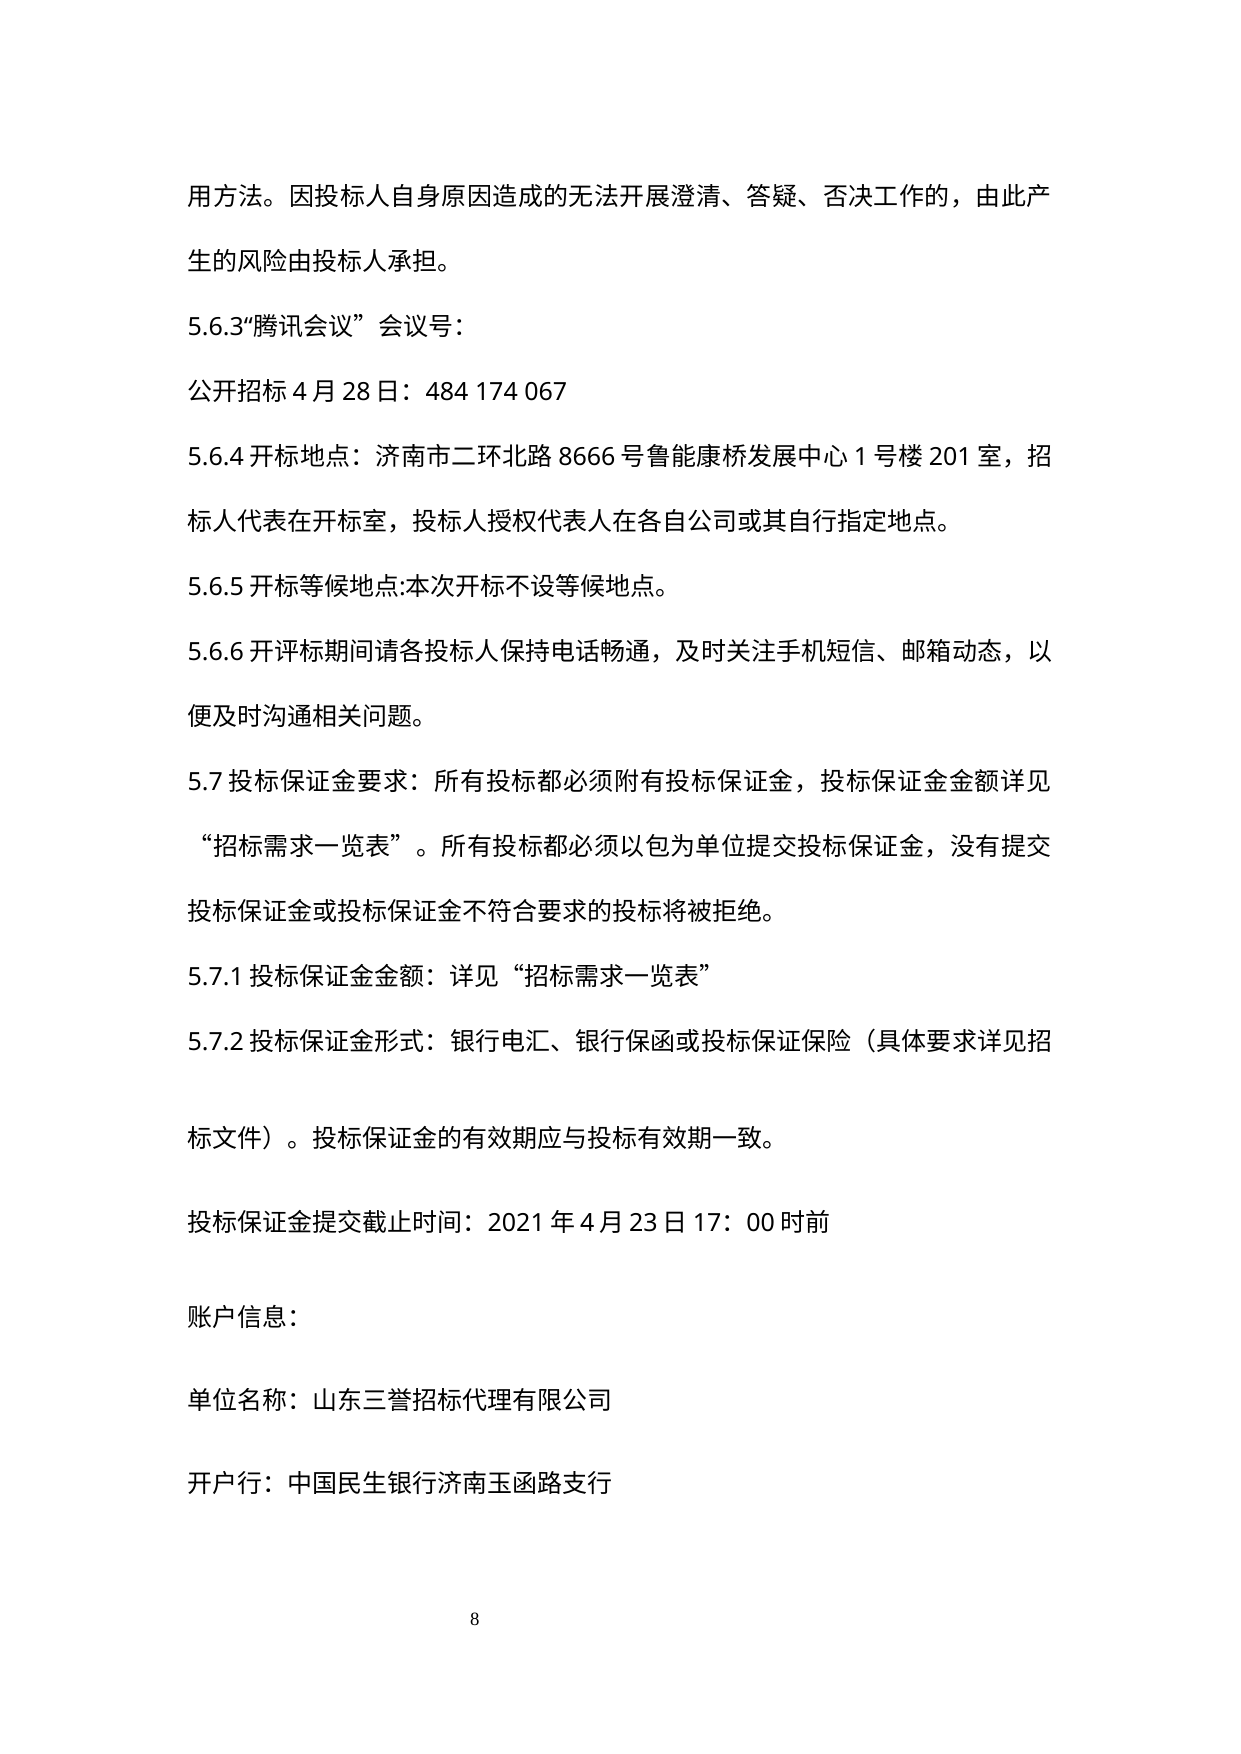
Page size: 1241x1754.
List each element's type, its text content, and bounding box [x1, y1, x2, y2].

text 单位名称：山东三誉招标代理有限公司 [187, 1366, 1053, 1431]
text 5.6.5开标等候地点:本次开标不设等候地点。 [187, 552, 1053, 617]
text 5.6.4开标地点：济南市二环北路8666号鲁能康桥发展中心1号楼201室，招标人代表在开标室，投标人授权代表人在各自公司或其自行指定地点。 [187, 422, 1053, 552]
text 5.7.1投标保证金金额：详见“招标需求一览表” [187, 942, 1053, 1007]
text 5.7投标保证金要求：所有投标都必须附有投标保证金，投标保证金金额详见“招标需求一览表”。所有投标都必须以包为单位提交投标保证金，没有提交投标保证金或投标保证金不符合要求的投标将被拒绝。 [187, 747, 1053, 942]
text 开户行：中国民生银行济南玉函路支行 [187, 1449, 1053, 1514]
text 公开招标4月28日：484 174 067 [187, 357, 1053, 422]
text 5.7.2投标保证金形式：银行电汇、银行保函或投标保证保险（具体要求详见招标文件）。投标保证金的有效期应与投标有效期一致。 [187, 1007, 1053, 1169]
text 5.6.6开评标期间请各投标人保持电话畅通，及时关注手机短信、邮箱动态，以便及时沟通相关问题。 [187, 617, 1053, 747]
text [187, 162, 1053, 292]
text 投标保证金提交截止时间：2021年4月23日17：00时前 [187, 1188, 1053, 1253]
text 5.6.3“腾讯会议”会议号： [187, 292, 1053, 357]
text 账户信息： [187, 1283, 1053, 1348]
